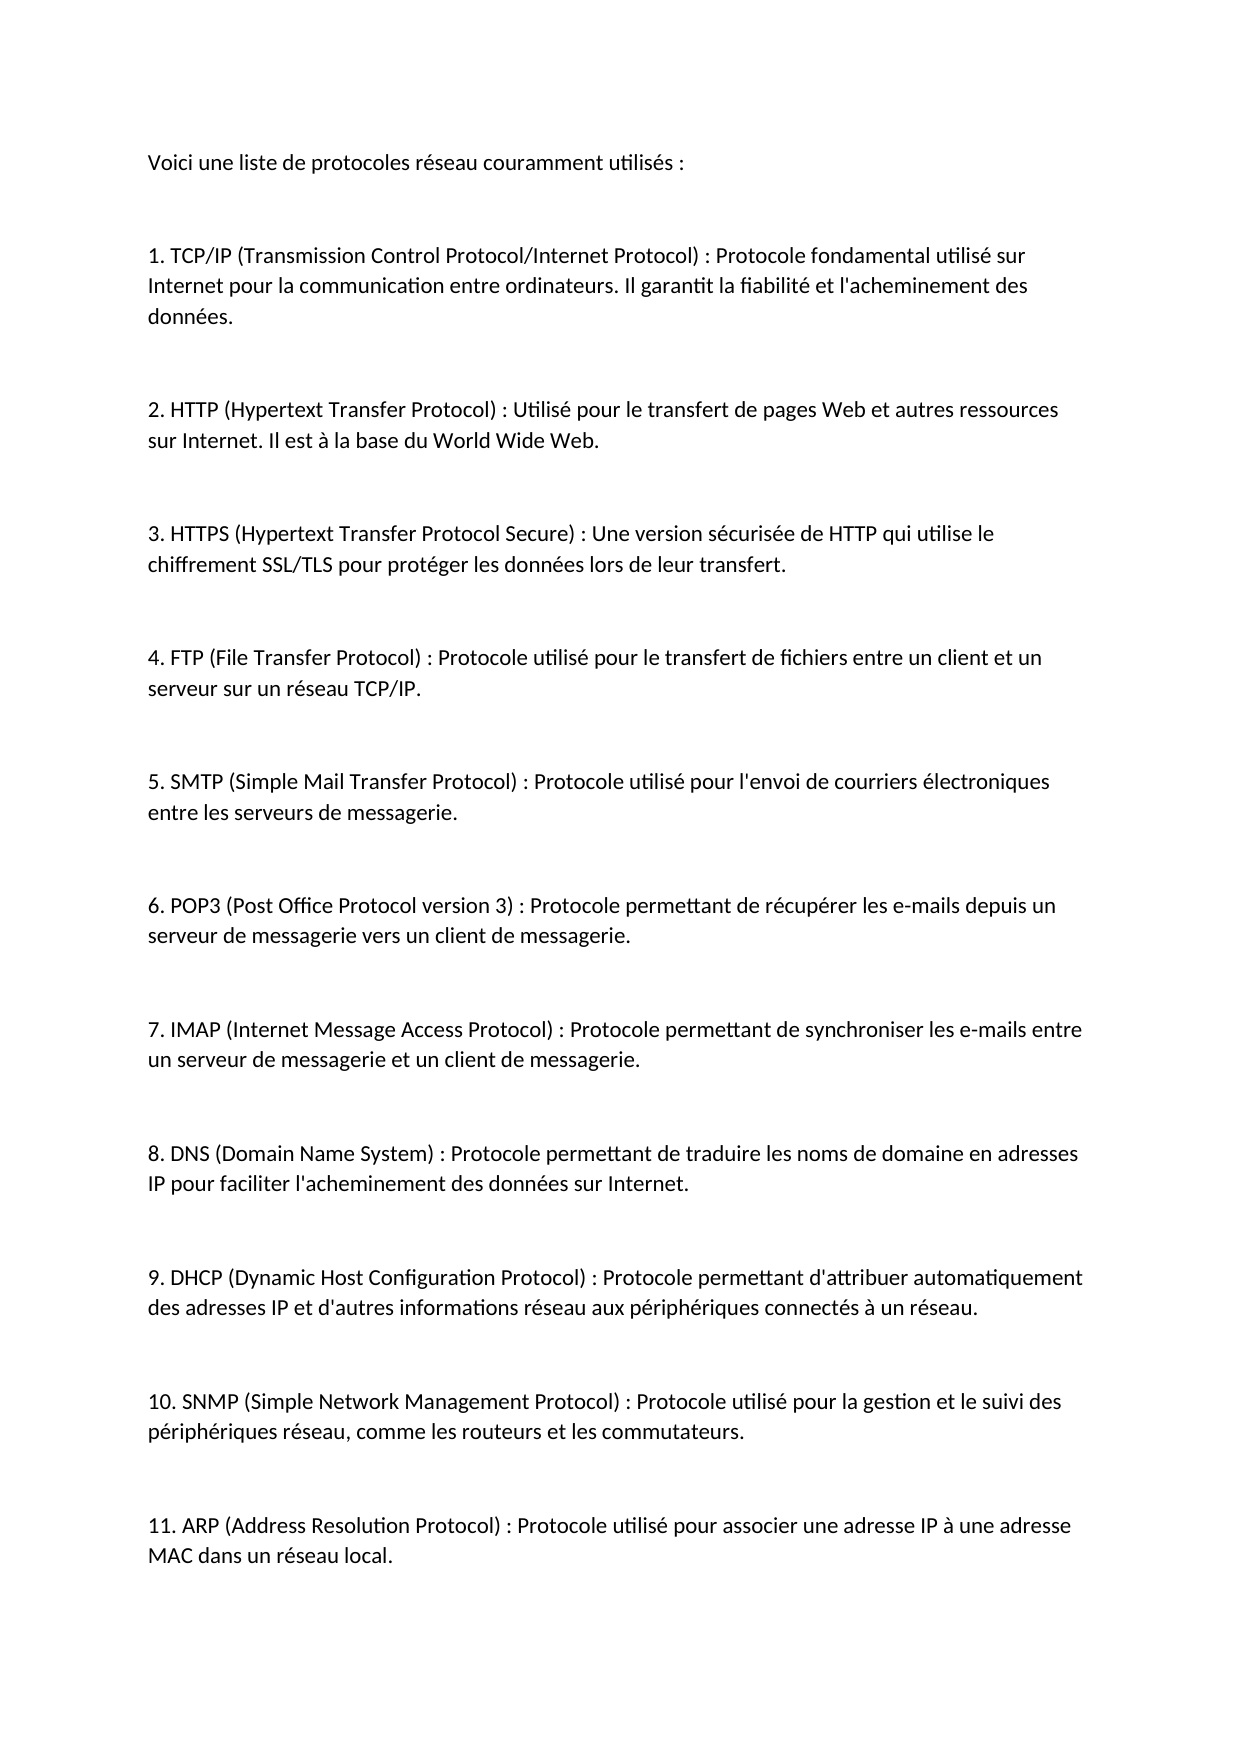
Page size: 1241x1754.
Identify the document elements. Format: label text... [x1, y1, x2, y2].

text 3. HTTPS (Hypertext Transfer Protocol Secure) : Une version sécurisée de HTTP qui utilise le chiffrement SSL/TLS pour protéger les données lors de leur transfert. [148, 519, 1093, 578]
text 9. DHCP (Dynamic Host Configuration Protocol) : Protocole permettant d'attribuer automatiquement des adresses IP et d'autres informations réseau aux périphériques connectés à un réseau. [148, 1263, 1093, 1321]
text 6. POP3 (Post Office Protocol version 3) : Protocole permettant de récupérer les e-mails depuis un serveur de messagerie vers un client de messagerie. [148, 891, 1093, 949]
text Voici une liste de protocoles réseau couramment utilisés : [148, 148, 1093, 176]
text 10. SNMP (Simple Network Management Protocol) : Protocole utilisé pour la gestion et le suivi des périphériques réseau, comme les routeurs et les commutateurs. [148, 1387, 1093, 1445]
text 8. DNS (Domain Name System) : Protocole permettant de traduire les noms de domaine en adresses IP pour faciliter l'acheminement des données sur Internet. [148, 1139, 1093, 1197]
text 4. FTP (File Transfer Protocol) : Protocole utilisé pour le transfert de fichiers entre un client et un serveur sur un réseau TCP/IP. [148, 643, 1093, 702]
text 11. ARP (Address Resolution Protocol) : Protocole utilisé pour associer une adresse IP à une adresse MAC dans un réseau local. [148, 1511, 1093, 1569]
text 7. IMAP (Internet Message Access Protocol) : Protocole permettant de synchroniser les e-mails entre un serveur de messagerie et un client de messagerie. [148, 1015, 1093, 1073]
text 2. HTTP (Hypertext Transfer Protocol) : Utilisé pour le transfert de pages Web et autres ressources sur Internet. Il est à la base du World Wide Web. [148, 396, 1093, 454]
text 1. TCP/IP (Transmission Control Protocol/Internet Protocol) : Protocole fondamental utilisé sur Internet pour la communication entre ordinateurs. Il garantit la fiabilité et l'acheminement des données. [148, 241, 1093, 330]
text 5. SMTP (Simple Mail Transfer Protocol) : Protocole utilisé pour l'envoi de courriers électroniques entre les serveurs de messagerie. [148, 767, 1093, 826]
